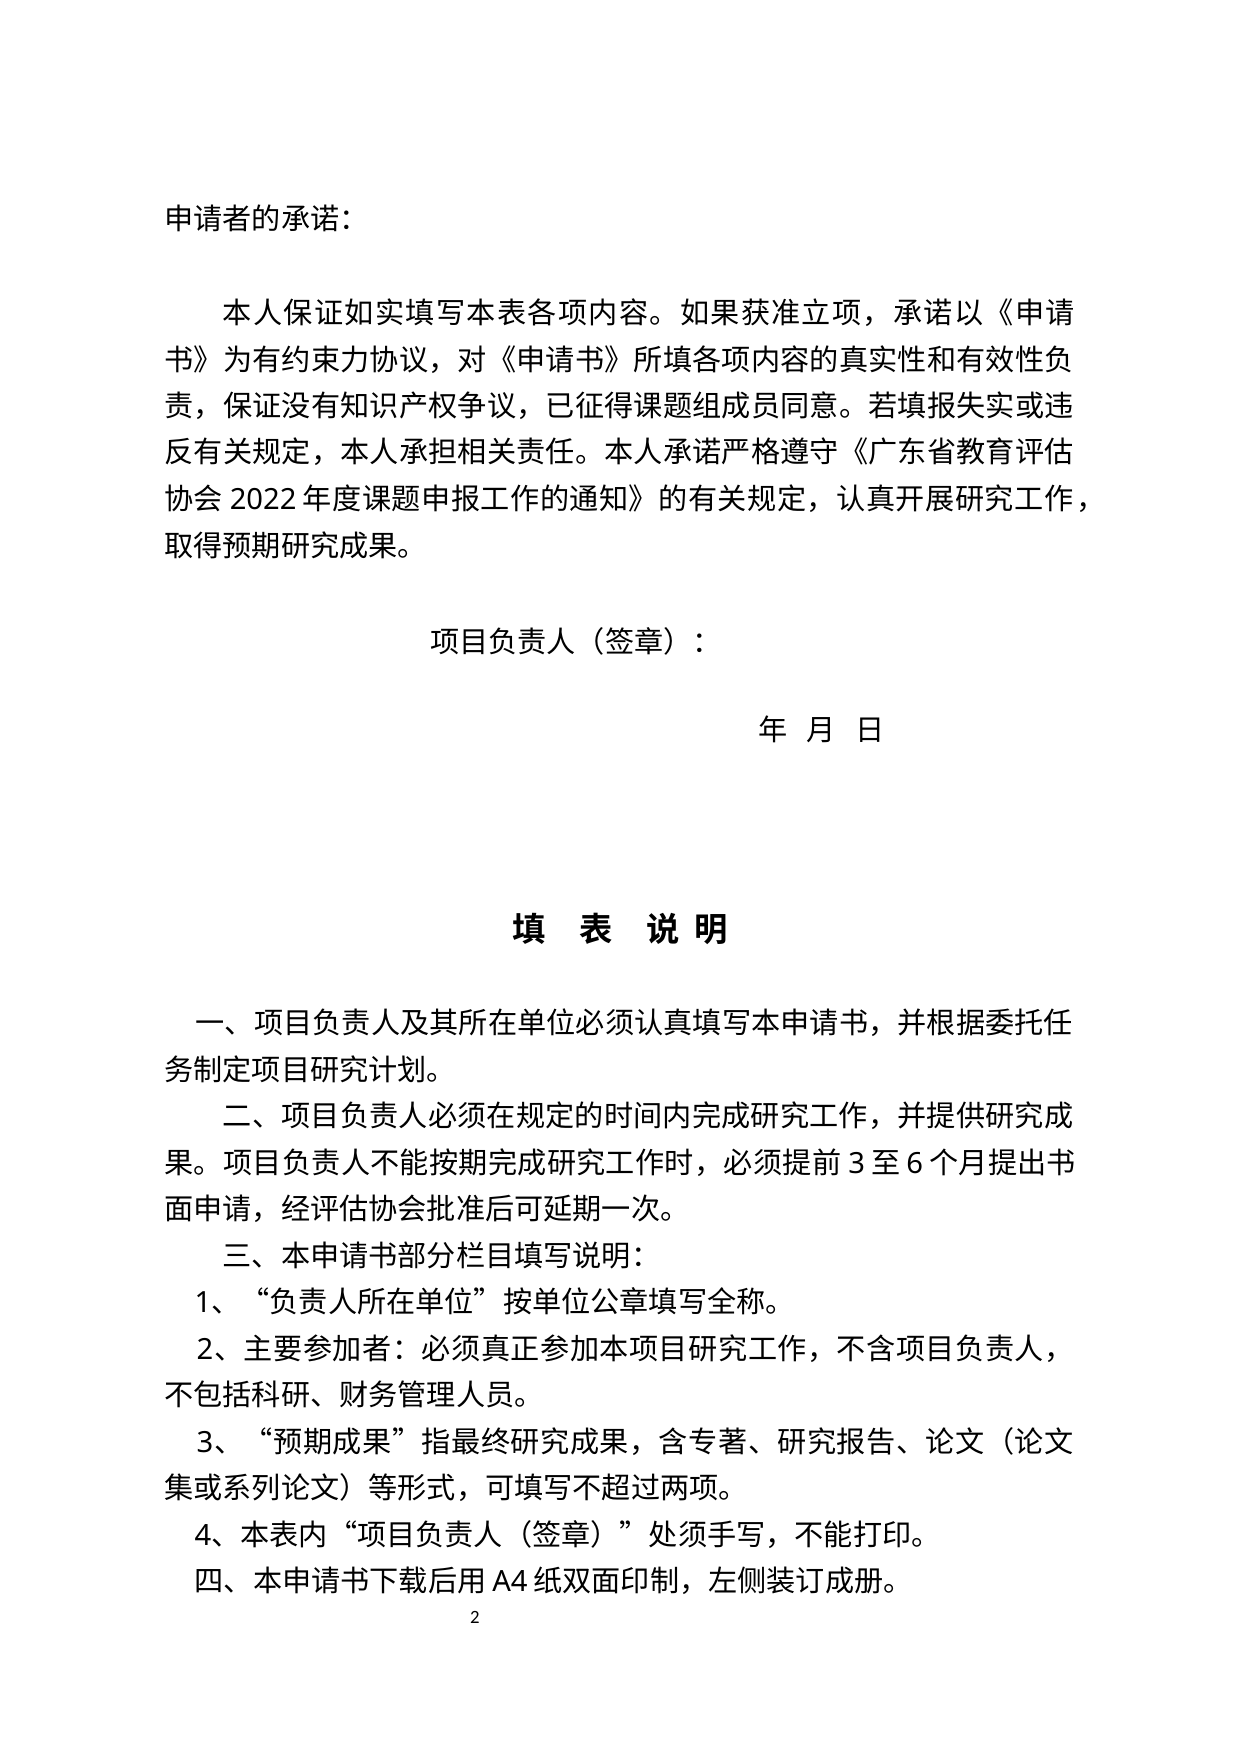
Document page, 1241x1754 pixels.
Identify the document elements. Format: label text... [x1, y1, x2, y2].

text 申请者的承诺： [164, 190, 1076, 240]
text 2、主要参加者：必须真正参加本项目研究工作，不含项目负责人，不包括科研、财务管理人员。 [164, 1325, 1076, 1414]
text 三、本申请书部分栏目填写说明： [164, 1232, 1076, 1275]
text 1、“负责人所在单位”按单位公章填写全称。 [164, 1279, 1076, 1321]
text 项目负责人（签章）： [164, 618, 1076, 661]
text 4、本表内“项目负责人（签章）”处须手写，不能打印。 [164, 1511, 1076, 1554]
text 四、本申请书下载后用A4纸双面印制，左侧装订成册。 [164, 1558, 1076, 1600]
text 3、“预期成果”指最终研究成果，含专著、研究报告、论文（论文集或系列论文）等形式，可填写不超过两项。 [164, 1418, 1076, 1507]
text 填 表 说 明 [164, 908, 1076, 950]
text 二、项目负责人必须在规定的时间内完成研究工作，并提供研究成果。项目负责人不能按期完成研究工作时，必须提前3至6个月提出书面申请，经评估协会批准后可延期一次。 [164, 1093, 1076, 1228]
text 本人保证如实填写本表各项内容。如果获准立项，承诺以《申请书》为有约束力协议，对《申请书》所填各项内容的真实性和有效性负责，保证没有知识产权争议，已征得课题组成员同意。若填报失实或违反有关规定，本人承担相关责任。本人承诺严格遵守《广东省教育评估协会2022年度课题申报工作的通知》的有关规定，认真开展研究工作，取得预期研究成果。 [164, 290, 1076, 564]
text 一、项目负责人及其所在单位必须认真填写本申请书，并根据委托任务制定项目研究计划。 [164, 1000, 1076, 1089]
text 年 月 日 [174, 707, 1076, 748]
